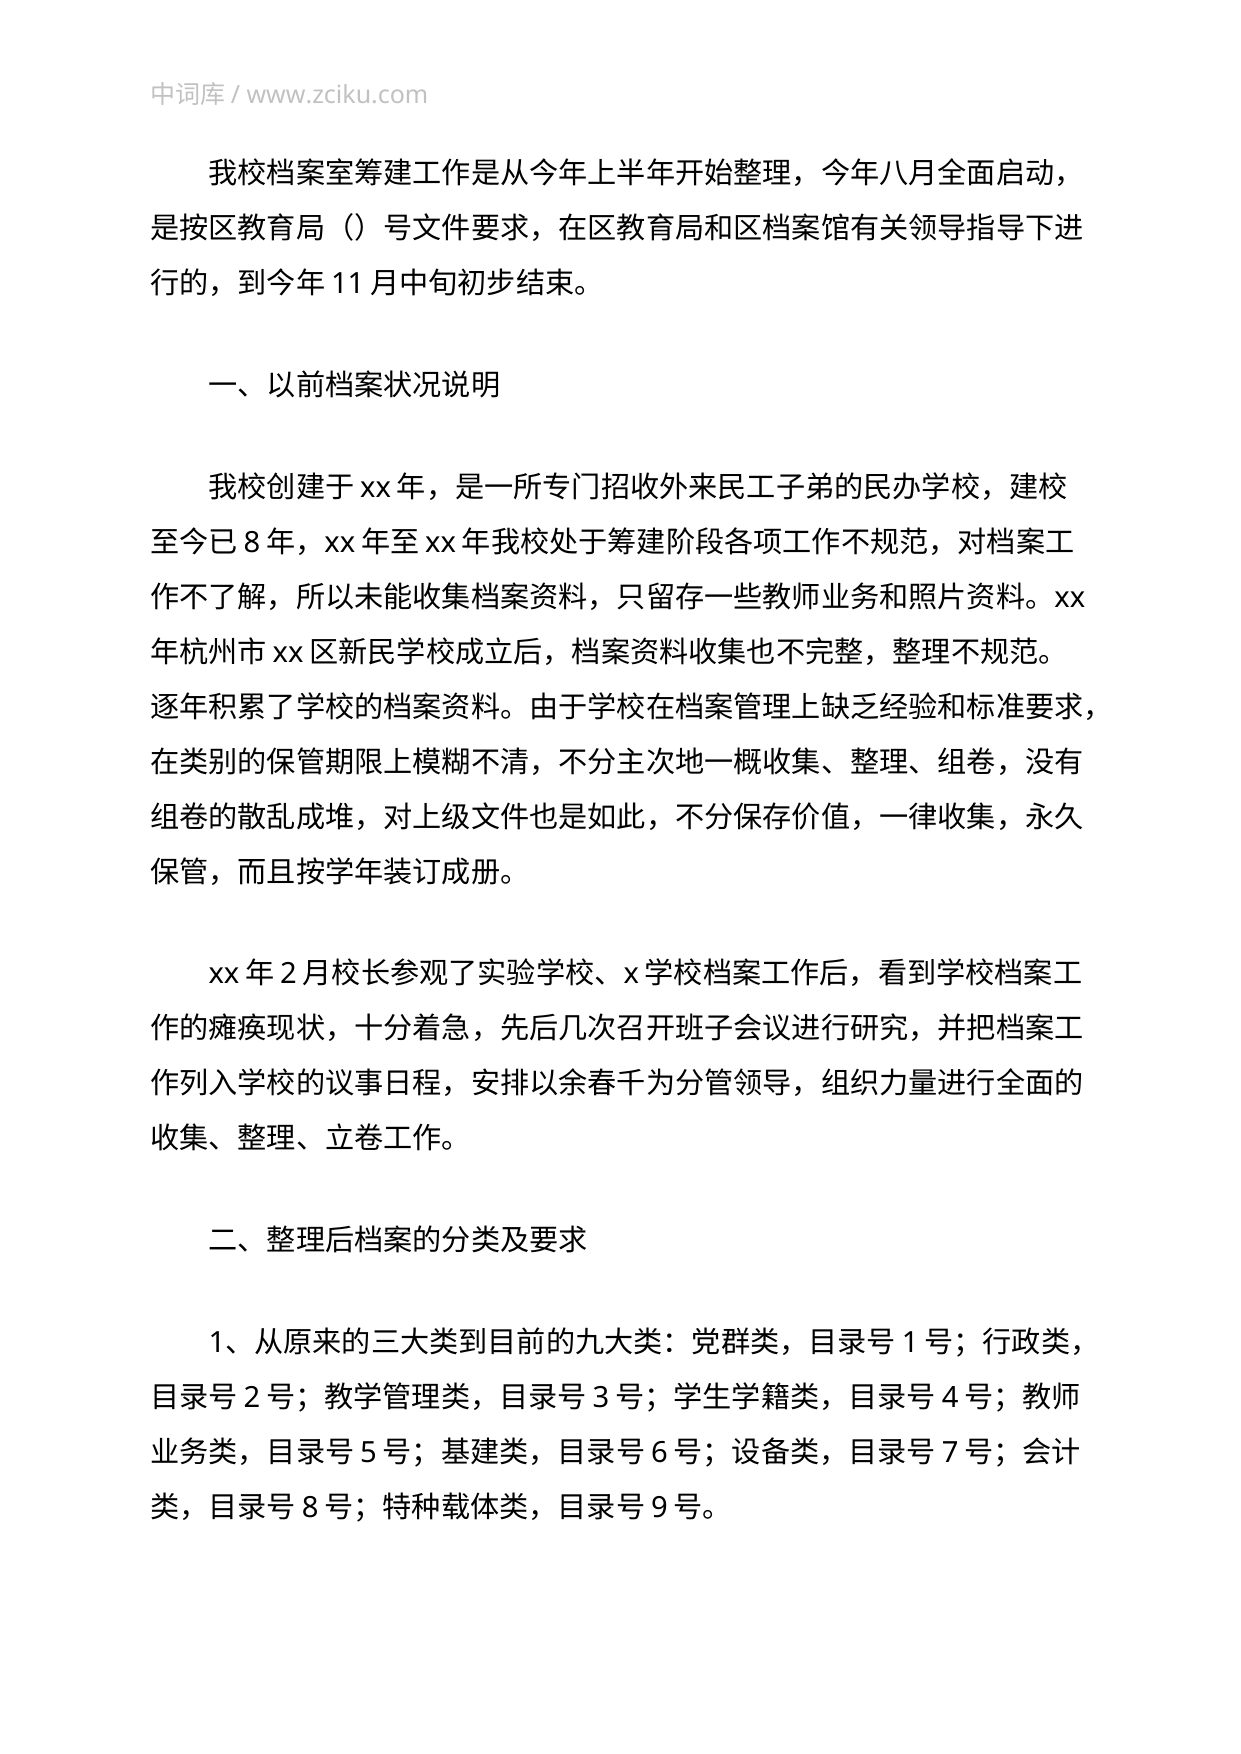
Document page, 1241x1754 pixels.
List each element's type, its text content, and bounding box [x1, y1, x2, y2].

text 二、整理后档案的分类及要求 [150, 1217, 1090, 1259]
text 1、从原来的三大类到目前的九大类：党群类，目录号1号；行政类，目录号2号；教学管理类，目录号3号；学生学籍类，目录号4号；教师业务类，目录号5号；基建类，目录号6号；设备类，目录号7号；会计类，目录号8号；特种载体类，目录号9号。 [150, 1318, 1090, 1526]
text 我校创建于xx年，是一所专门招收外来民工子弟的民办学校，建校至今已8年，xx年至xx年我校处于筹建阶段各项工作不规范，对档案工作不了解，所以未能收集档案资料，只留存一些教师业务和照片资料。xx年杭州市xx区新民学校成立后，档案资料收集也不完整，整理不规范。逐年积累了学校的档案资料。由于学校在档案管理上缺乏经验和标准要求，在类别的保管期限上模糊不清，不分主次地一概收集、整理、组卷，没有组卷的散乱成堆，对上级文件也是如此，不分保存价值，一律收集，永久保管，而且按学年装订成册。 [150, 463, 1090, 891]
text 一、以前档案状况说明 [150, 362, 1090, 404]
text xx年2月校长参观了实验学校、x学校档案工作后，看到学校档案工作的瘫痪现状，十分着急，先后几次召开班子会议进行研究，并把档案工作列入学校的议事日程，安排以余春千为分管领导，组织力量进行全面的收集、整理、立卷工作。 [150, 950, 1090, 1157]
text 我校档案室筹建工作是从今年上半年开始整理，今年八月全面启动，是按区教育局（）号文件要求，在区教育局和区档案馆有关领导指导下进行的，到今年11月中旬初步结束。 [150, 150, 1090, 302]
